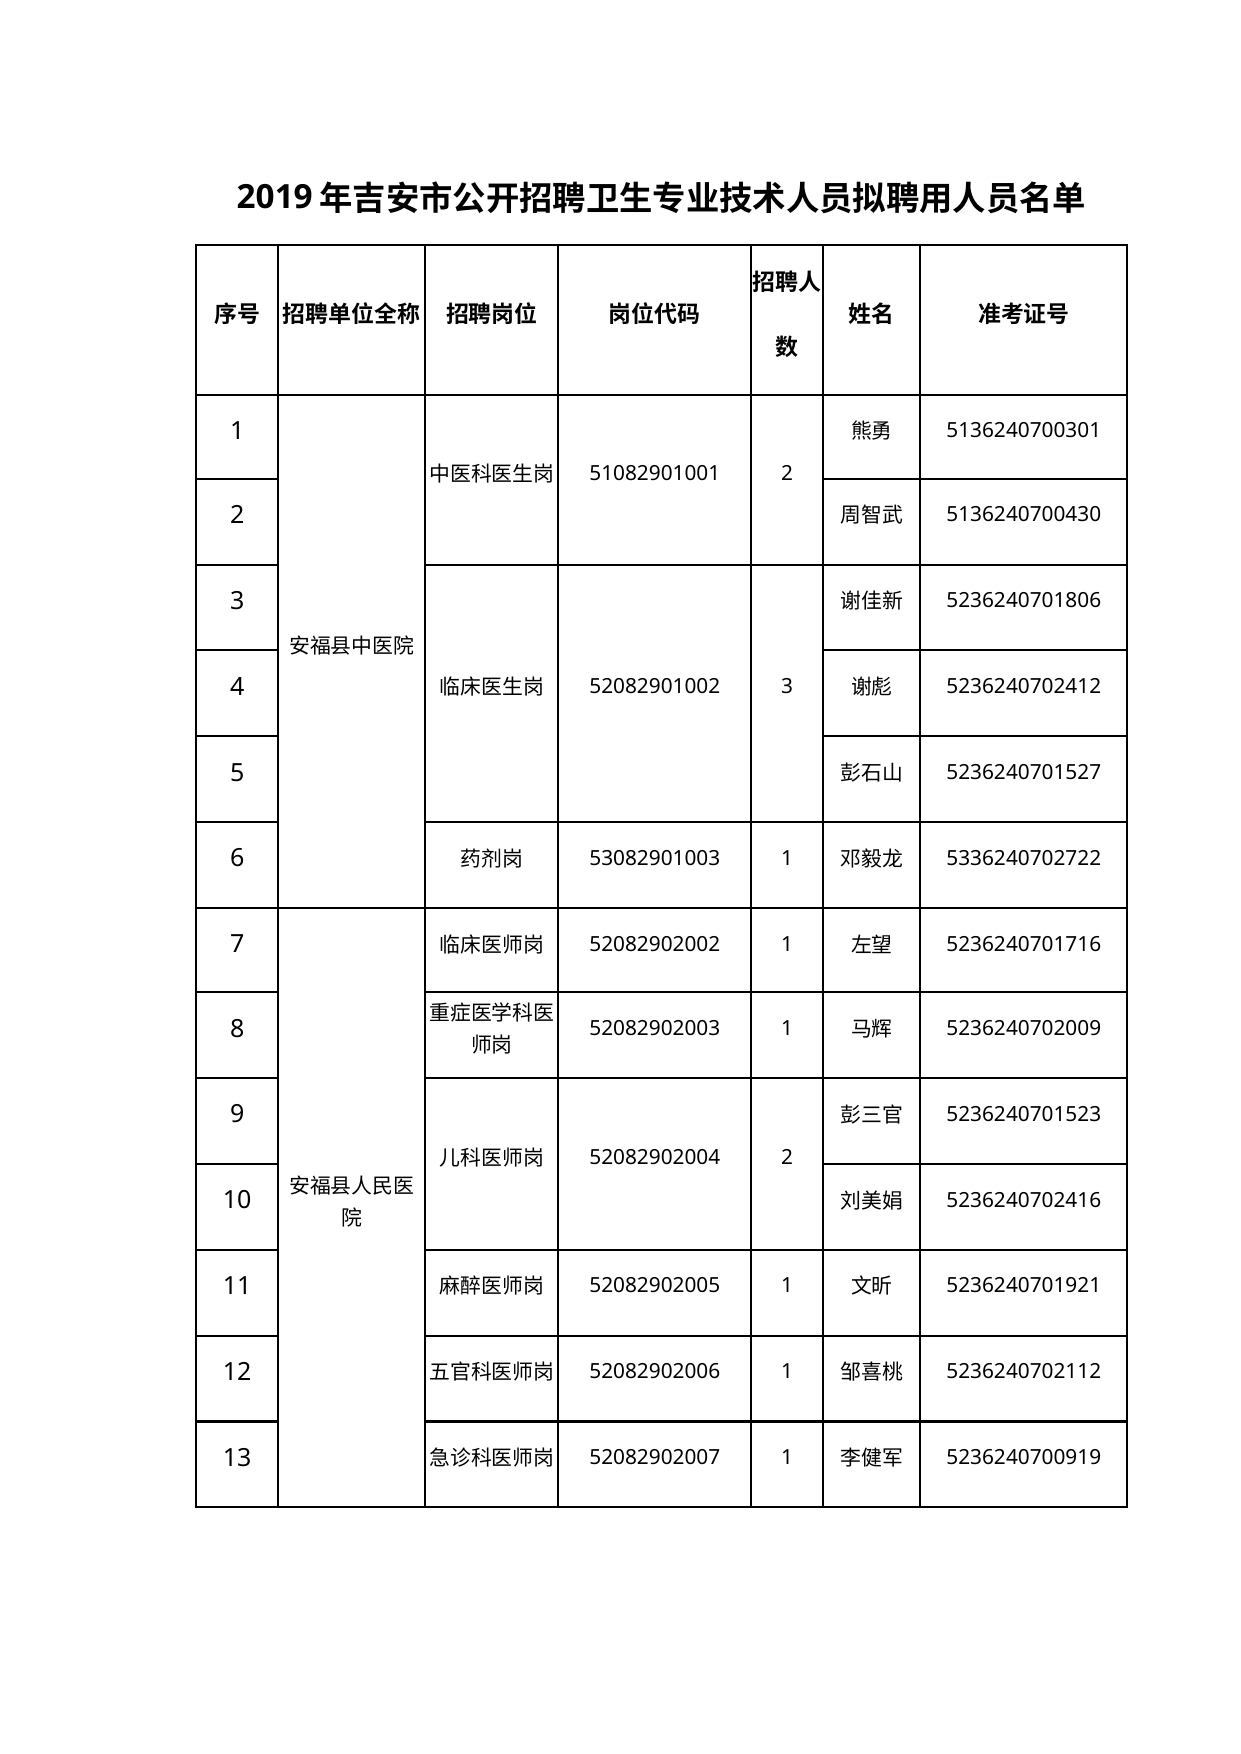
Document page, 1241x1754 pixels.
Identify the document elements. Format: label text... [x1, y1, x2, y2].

table_cell 52082902006 [559, 1337, 750, 1420]
table_cell 1 [197, 396, 277, 478]
table_cell 2 [197, 480, 277, 563]
table_cell 6 [197, 823, 277, 907]
table_cell 52082902005 [559, 1251, 750, 1334]
table_cell 安福县中医院 [279, 396, 424, 907]
table_cell 51082901001 [559, 396, 750, 563]
table_cell 5136240700430 [921, 480, 1126, 563]
table_cell 重症医学科医师岗 [426, 993, 557, 1077]
table_cell 李健军 [824, 1423, 919, 1506]
table_cell 52082901002 [559, 566, 750, 821]
table_cell 1 [752, 1337, 822, 1420]
table_cell 5236240701921 [921, 1251, 1126, 1334]
table_cell 5236240702416 [921, 1165, 1126, 1249]
table_cell 5236240700919 [921, 1423, 1126, 1506]
table_cell 52082902004 [559, 1079, 750, 1249]
table_cell 急诊科医师岗 [426, 1423, 557, 1506]
table_cell 邹喜桃 [824, 1337, 919, 1420]
table_cell 麻醉医师岗 [426, 1251, 557, 1334]
table_cell 准考证号 [921, 246, 1126, 393]
table_cell 5236240702112 [921, 1337, 1126, 1420]
table_cell 五官科医师岗 [426, 1337, 557, 1420]
table_cell 1 [752, 1251, 822, 1334]
table_cell 熊勇 [824, 396, 919, 478]
table_cell 1 [752, 993, 822, 1077]
table_cell 彭石山 [824, 737, 919, 821]
table_cell 53082901003 [559, 823, 750, 907]
table_cell 5236240701806 [921, 566, 1126, 649]
table_cell 5 [197, 737, 277, 821]
table_cell 5236240701527 [921, 737, 1126, 821]
table_cell 招聘人数 [752, 246, 822, 393]
table_cell 序号 [197, 246, 277, 393]
table_cell 2 [752, 1079, 822, 1249]
table_cell 邓毅龙 [824, 823, 919, 907]
table_cell 1 [752, 823, 822, 907]
table_cell 招聘岗位 [426, 246, 557, 393]
table_cell 临床医生岗 [426, 566, 557, 821]
table_cell 10 [197, 1165, 277, 1249]
table_cell 岗位代码 [559, 246, 750, 393]
table_cell 4 [197, 651, 277, 735]
table_cell 彭三官 [824, 1079, 919, 1163]
table_cell 8 [197, 993, 277, 1077]
table_cell 3 [197, 566, 277, 649]
table_cell 5236240701716 [921, 909, 1126, 991]
table_cell 11 [197, 1251, 277, 1334]
table_cell 5136240700301 [921, 396, 1126, 478]
table_cell 3 [752, 566, 822, 821]
table_cell 52082902002 [559, 909, 750, 991]
table_cell 2 [752, 396, 822, 563]
table_cell 1 [752, 909, 822, 991]
table_cell 5236240702009 [921, 993, 1126, 1077]
table_cell 安福县人民医院 [279, 909, 424, 1506]
table_cell 5336240702722 [921, 823, 1126, 907]
table_header 2019年吉安市公开招聘卫生专业技术人员拟聘用人员名单 [196, 162, 1127, 244]
table_cell 1 [752, 1423, 822, 1506]
table_cell 马辉 [824, 993, 919, 1077]
table_cell 临床医师岗 [426, 909, 557, 991]
table_cell 中医科医生岗 [426, 396, 557, 563]
table_cell 药剂岗 [426, 823, 557, 907]
table_cell 52082902007 [559, 1423, 750, 1506]
table_cell 姓名 [824, 246, 919, 393]
table_cell 7 [197, 909, 277, 991]
table_cell 52082902003 [559, 993, 750, 1077]
table_cell 文昕 [824, 1251, 919, 1334]
table_cell 招聘单位全称 [279, 246, 424, 393]
table_cell 谢彪 [824, 651, 919, 735]
table_cell 5236240702412 [921, 651, 1126, 735]
table_cell 5236240701523 [921, 1079, 1126, 1163]
table_cell 9 [197, 1079, 277, 1163]
table_cell 谢佳新 [824, 566, 919, 649]
table_cell 13 [197, 1423, 277, 1506]
table_cell 刘美娟 [824, 1165, 919, 1249]
table_cell 周智武 [824, 480, 919, 563]
table_cell 儿科医师岗 [426, 1079, 557, 1249]
table_cell 左望 [824, 909, 919, 991]
table_cell 12 [197, 1337, 277, 1420]
